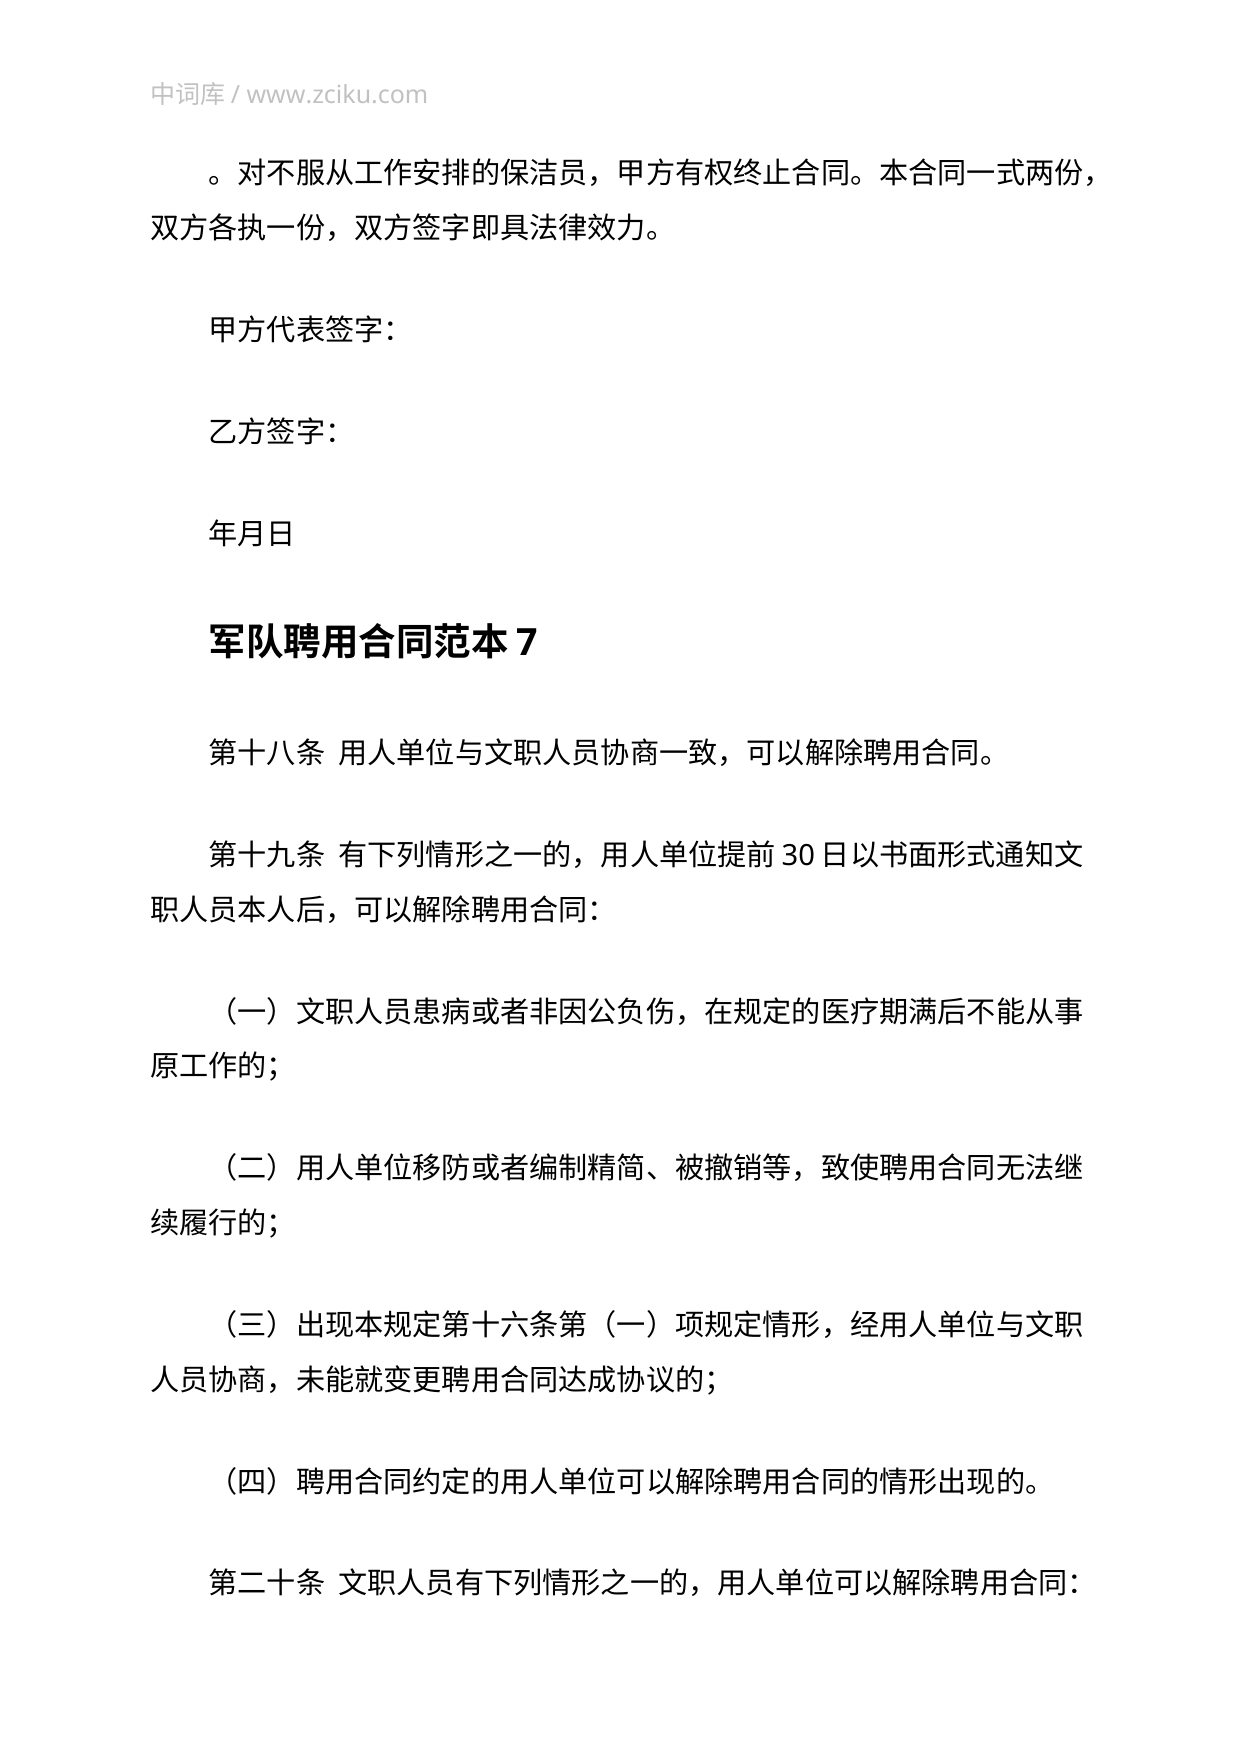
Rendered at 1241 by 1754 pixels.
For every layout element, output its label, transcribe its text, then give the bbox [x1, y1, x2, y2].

text 。对不服从工作安排的保洁员，甲方有权终止合同。本合同一式两份，双方各执一份，双方签字即具法律效力。 [150, 150, 1090, 247]
text 第十八条 用人单位与文职人员协商一致，可以解除聘用合同。 [150, 729, 1090, 772]
text （四）聘用合同约定的用人单位可以解除聘用合同的情形出现的。 [150, 1458, 1090, 1500]
text （一）文职人员患病或者非因公负伤，在规定的医疗期满后不能从事原工作的； [150, 988, 1090, 1085]
text 乙方签字： [150, 408, 1090, 451]
text 第二十条 文职人员有下列情形之一的，用人单位可以解除聘用合同： [150, 1560, 1090, 1602]
text （二）用人单位移防或者编制精简、被撤销等，致使聘用合同无法继续履行的； [150, 1145, 1090, 1242]
text （三）出现本规定第十六条第（一）项规定情形，经用人单位与文职人员协商，未能就变更聘用合同达成协议的； [150, 1301, 1090, 1399]
text 甲方代表签字： [150, 307, 1090, 349]
text 第十九条 有下列情形之一的，用人单位提前30日以书面形式通知文职人员本人后，可以解除聘用合同： [150, 831, 1090, 929]
text 军队聘用合同范本7 [150, 612, 1090, 666]
text 年月日 [150, 510, 1090, 552]
